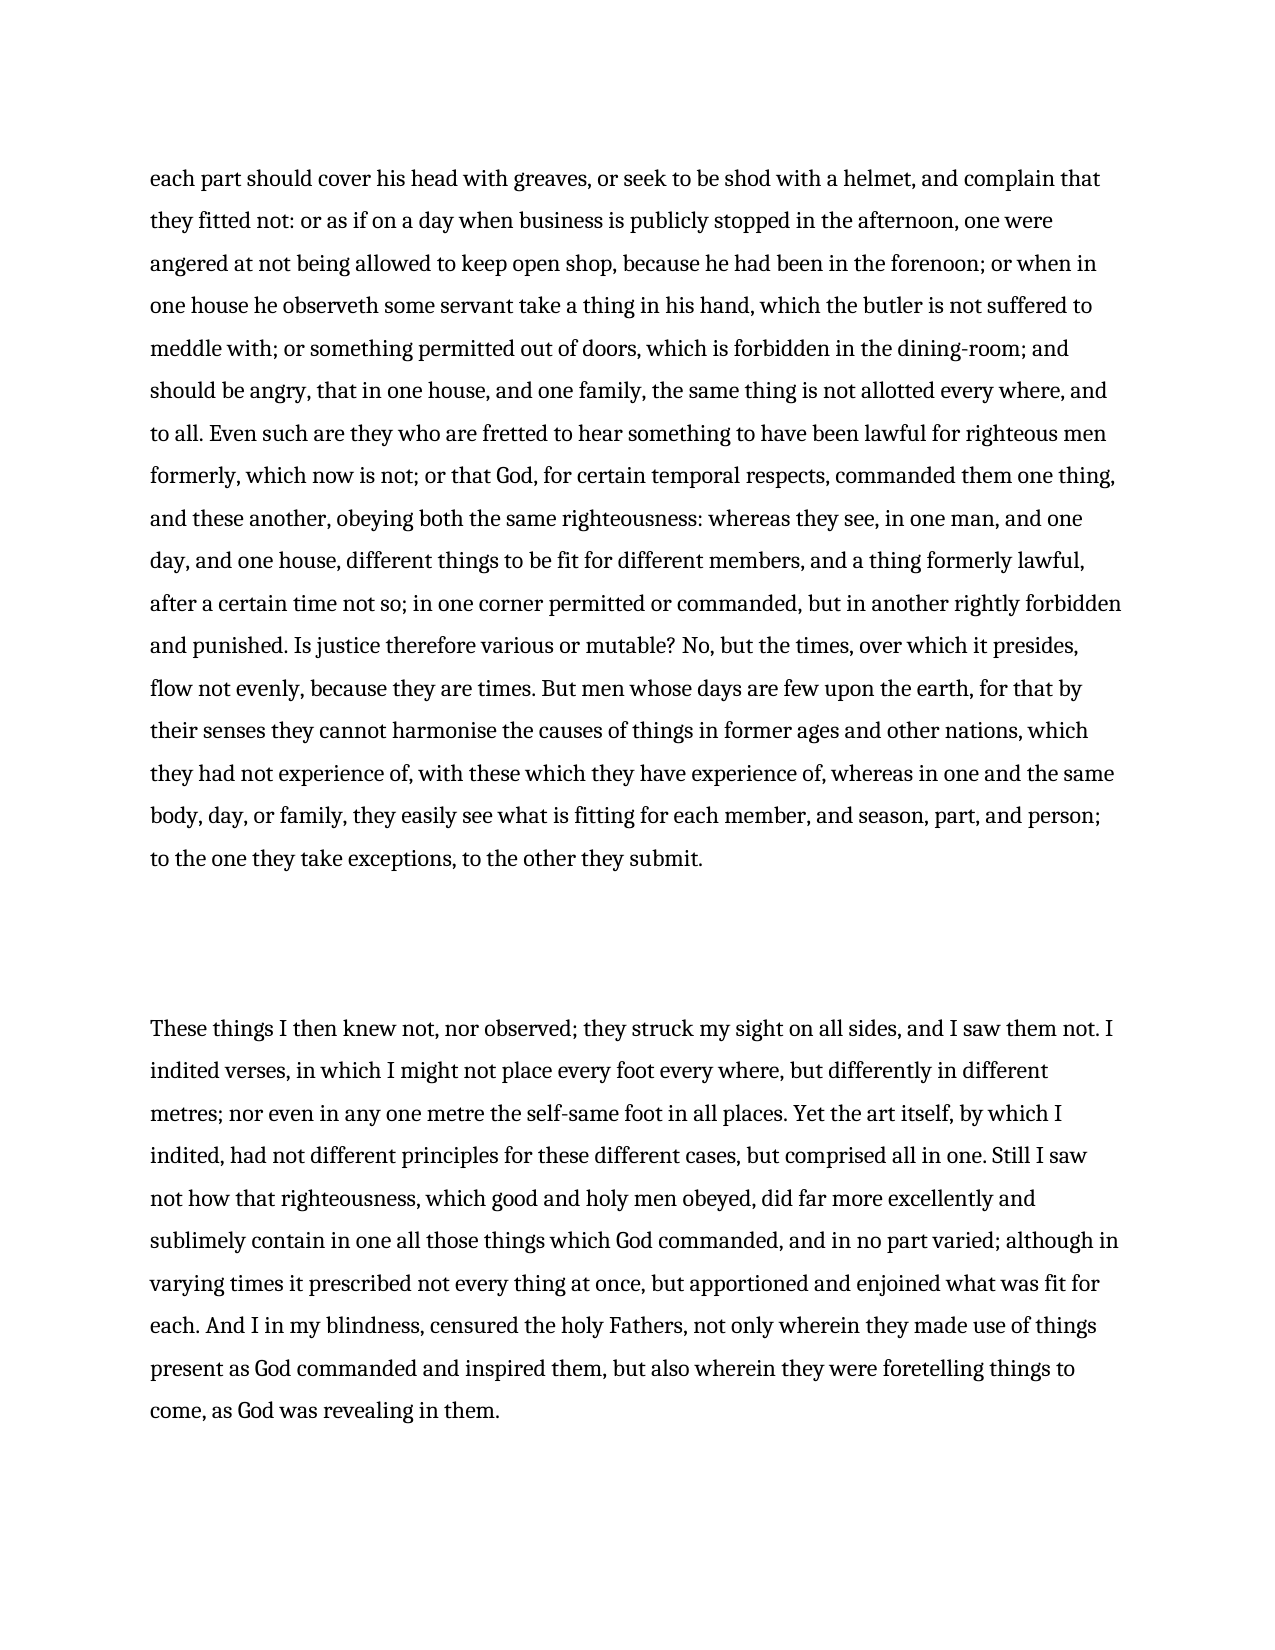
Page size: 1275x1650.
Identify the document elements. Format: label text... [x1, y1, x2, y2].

text These things I then knew not, nor observed; they struck my sight on all sides, and I saw them not. I indited verses, in which I might not place every foot every where, but differently in different metres; nor even in any one metre the self-same foot in all places. Yet the art itself, by which I indited, had not different principles for these different cases, but comprised all in one. Still I saw not how that righteousness, which good and holy men obeyed, did far more excellently and sublimely contain in one all those things which God commanded, and in no part varied; although in varying times it prescribed not every thing at once, but apportioned and enjoined what was fit for each. And I in my blindness, censured the holy Fathers, not only wherein they made use of things present as God commanded and inspired them, but also wherein they were foretelling things to come, as God was revealing in them. [150, 1000, 1125, 1467]
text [150, 150, 1125, 915]
